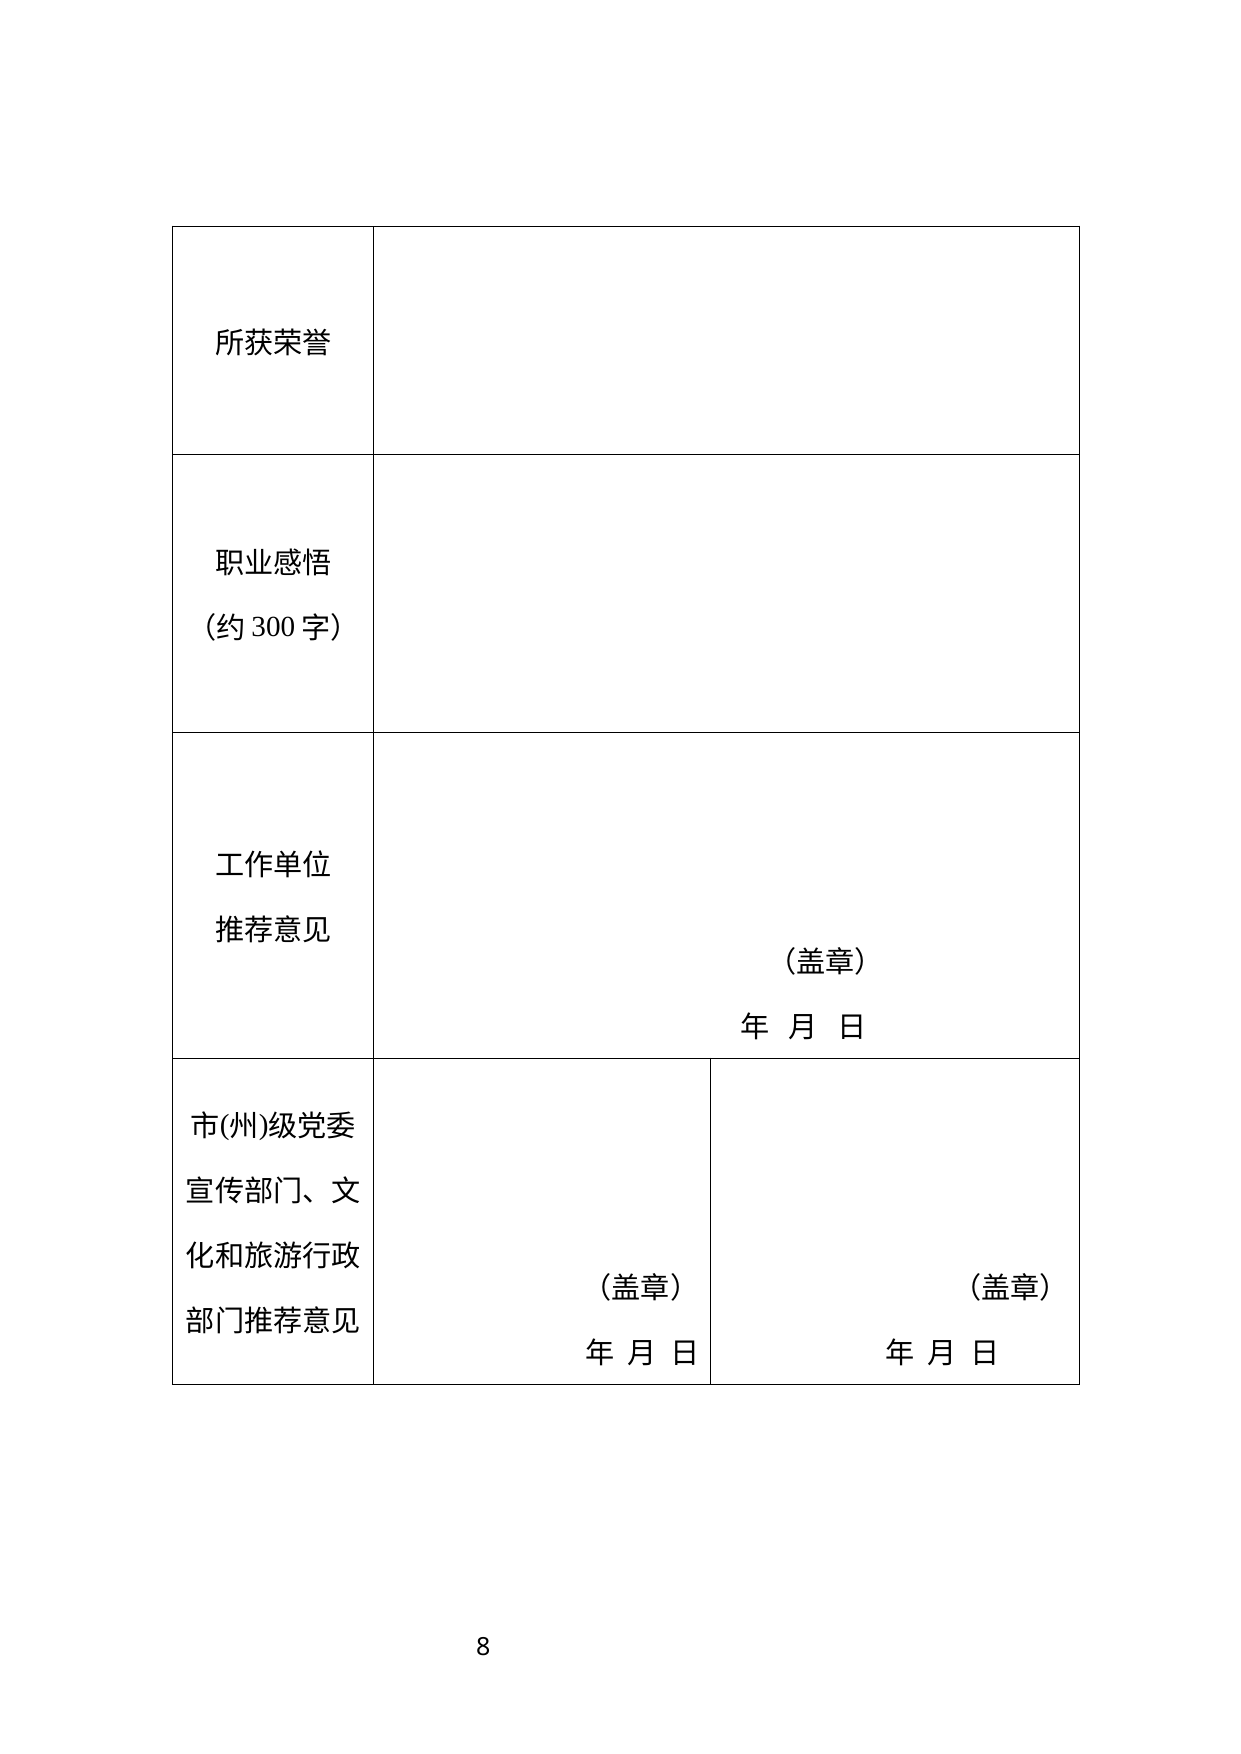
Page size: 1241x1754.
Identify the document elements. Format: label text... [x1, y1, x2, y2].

table_cell 工作单位 推荐意见 [173, 733, 373, 1058]
table_cell （盖章） 年 月 日 [711, 1059, 1079, 1384]
table_cell （盖章） 年 月 日 [374, 733, 1079, 1058]
table_cell 市(州)级党委宣传部门、文化和旅游行政部门推荐意见 [173, 1059, 373, 1384]
table_cell [374, 455, 1079, 732]
table_cell 职业感悟 （约300字） [173, 455, 373, 732]
table_cell 所获荣誉 [173, 227, 373, 454]
table_cell [374, 227, 1079, 454]
table_cell （盖章） 年 月 日 [374, 1059, 710, 1384]
